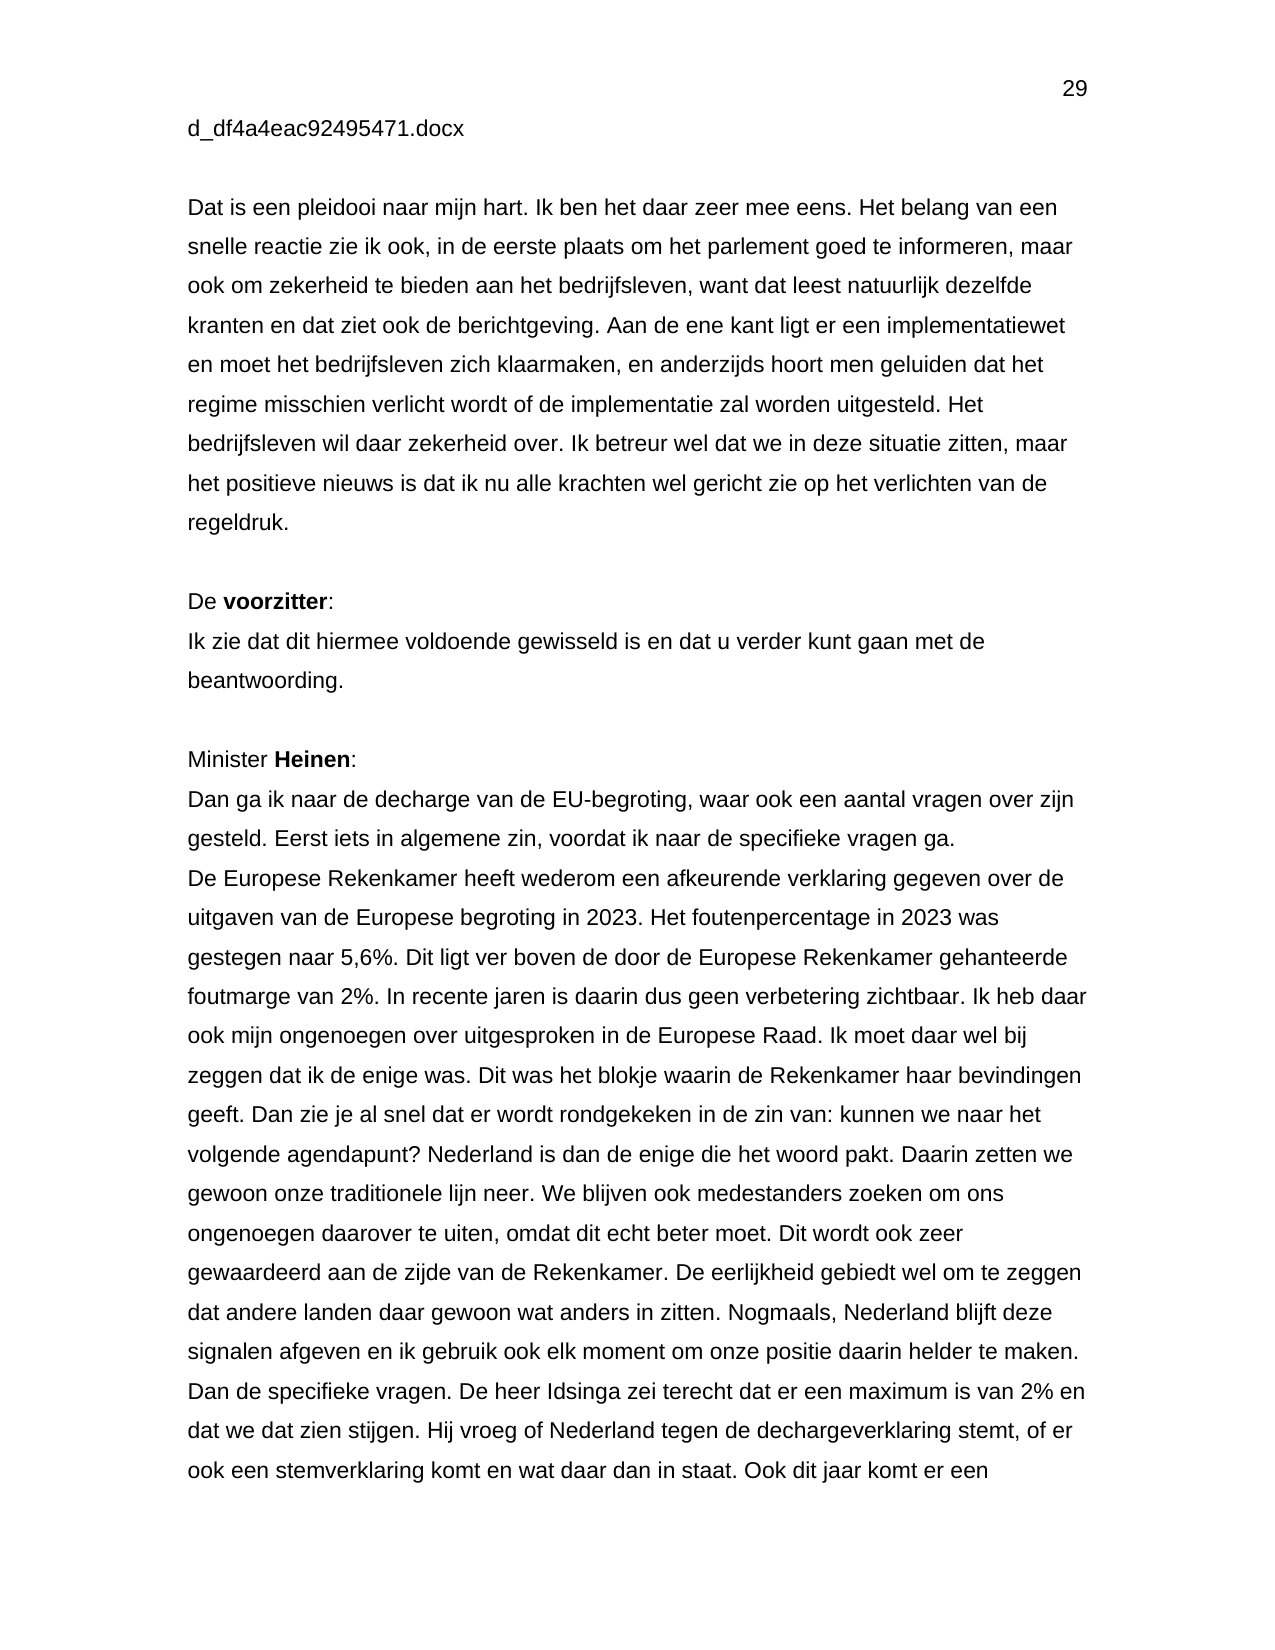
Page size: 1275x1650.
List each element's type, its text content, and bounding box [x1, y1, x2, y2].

text Dat is een pleidooi naar mijn hart. Ik ben het daar zeer mee eens. Het belang van een snelle reactie zie ik ook, in de eerste plaats om het parlement goed te informeren, maar ook om zekerheid te bieden aan het bedrijfsleven, want dat leest natuurlijk dezelfde kranten en dat ziet ook de berichtgeving. Aan de ene kant ligt er een implementatiewet en moet het bedrijfsleven zich klaarmaken, en anderzijds hoort men geluiden dat het regime misschien verlicht wordt of de implementatie zal worden uitgesteld. Het bedrijfsleven wil daar zekerheid over. Ik betreur wel dat we in deze situatie zitten, maar het positieve nieuws is dat ik nu alle krachten wel gericht zie op het verlichten van de regeldruk. [187, 193, 1087, 536]
text Ik zie dat dit hiermee voldoende gewisseld is en dat u verder kunt gaan met de beantwoording. [187, 628, 1087, 693]
text De Europese Rekenkamer heeft wederom een afkeurende verklaring gegeven over de uitgaven van de Europese begroting in 2023. Het foutenpercentage in 2023 was gestegen naar 5,6%. Dit ligt ver boven de door de Europese Rekenkamer gehanteerde foutmarge van 2%. In recente jaren is daarin dus geen verbetering zichtbaar. Ik heb daar ook mijn ongenoegen over uitgesproken in de Europese Raad. Ik moet daar wel bij zeggen dat ik de enige was. Dit was het blokje waarin de Rekenkamer haar bevindingen geeft. Dan zie je al snel dat er wordt rondgekeken in de zin van: kunnen we naar het volgende agendapunt? Nederland is dan de enige die het woord pakt. Daarin zetten we gewoon onze traditionele lijn neer. We blijven ook medestanders zoeken om ons ongenoegen daarover te uiten, omdat dit echt beter moet. Dit wordt ook zeer gewaardeerd aan de zijde van de Rekenkamer. De eerlijkheid gebiedt wel om te zeggen dat andere landen daar gewoon wat anders in zitten. Nogmaals, Nederland blijft deze signalen afgeven en ik gebruik ook elk moment om onze positie daarin helder te maken. [187, 864, 1087, 1365]
text Dan ga ik naar de decharge van de EU-begroting, waar ook een aantal vragen over zijn gesteld. Eerst iets in algemene zin, voordat ik naar de specifieke vragen ga. [187, 786, 1087, 851]
text De voorzitter: [187, 588, 1087, 614]
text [187, 1378, 1087, 1483]
text Minister Heinen: [187, 746, 1087, 772]
